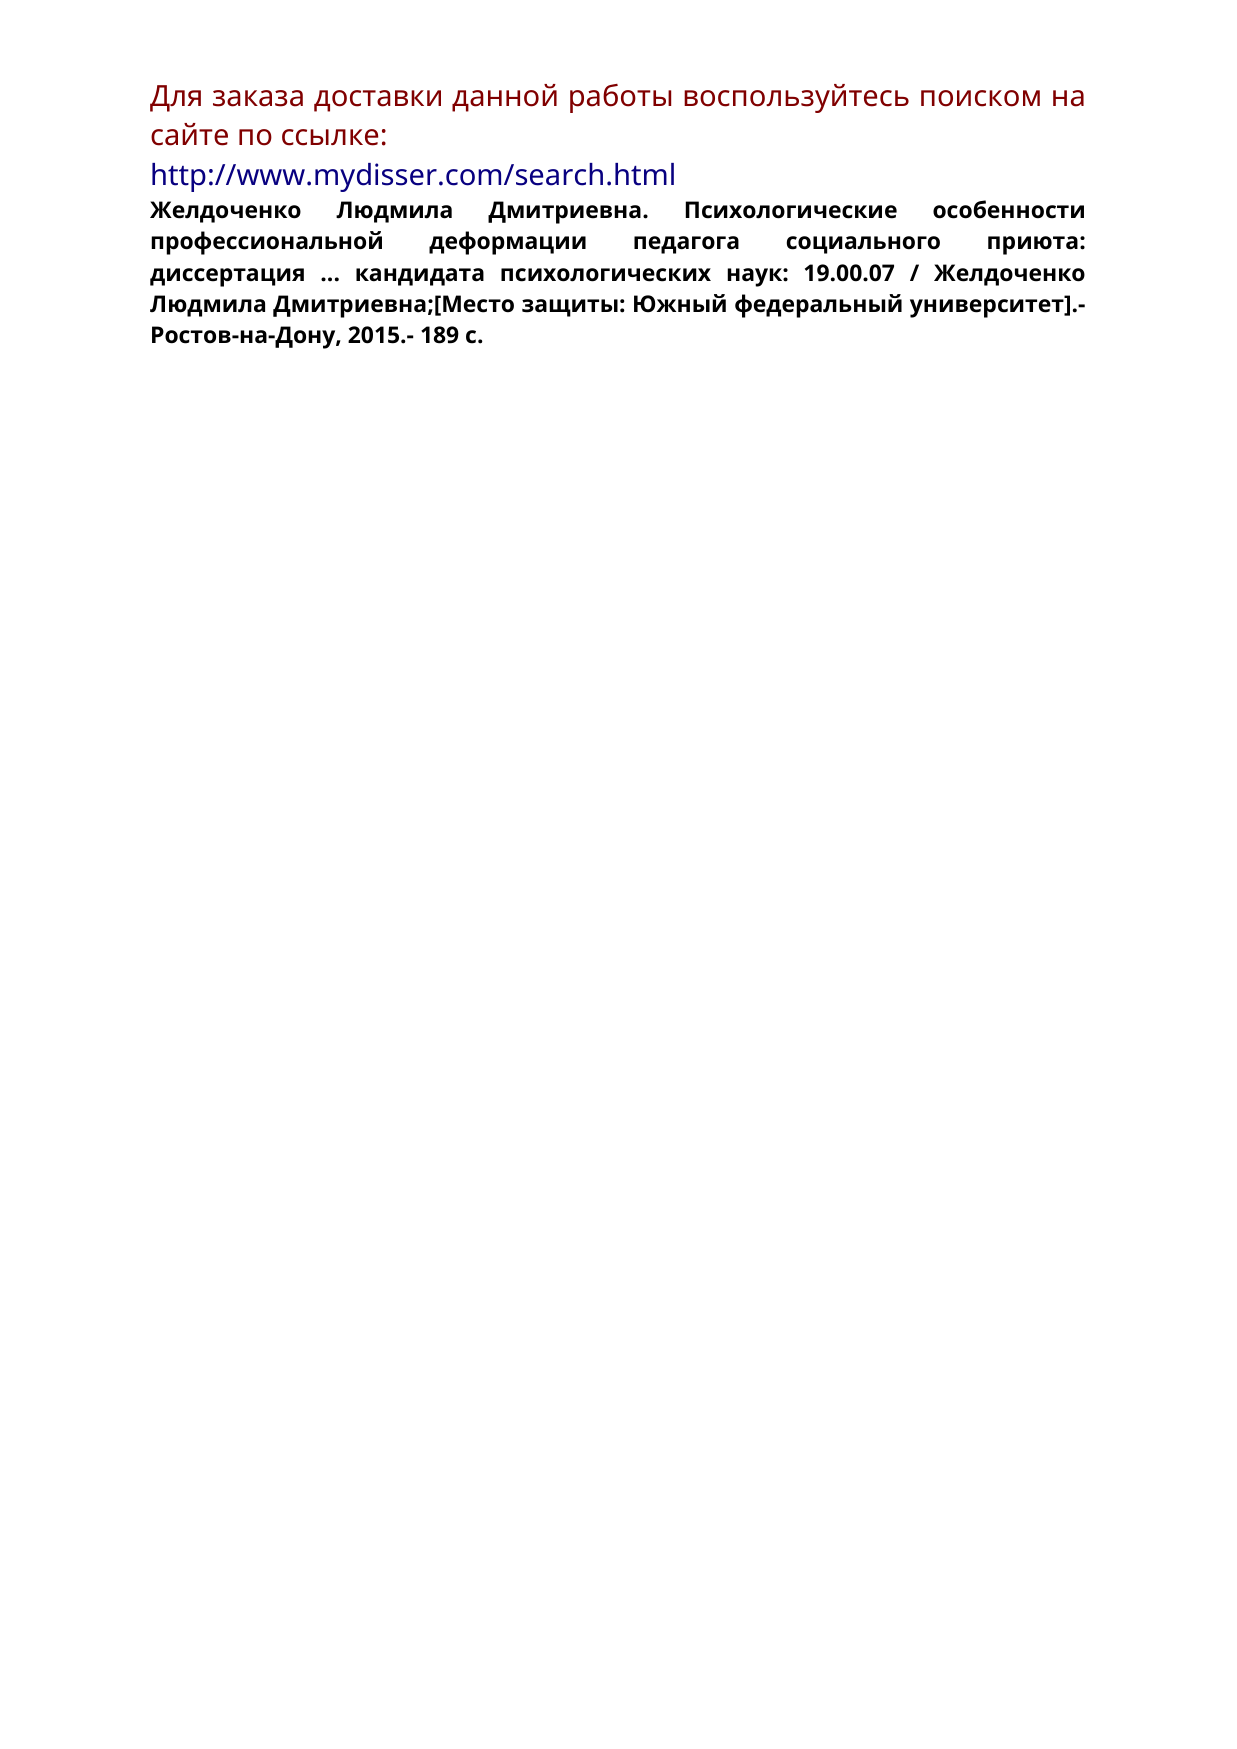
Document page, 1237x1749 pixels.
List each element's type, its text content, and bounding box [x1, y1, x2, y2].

text Желдоченко Людмила Дмитриевна. Психологические особенности профессиональной деформации педагога социального приюта: диссертация ... кандидата психологических наук: 19.00.07 / Желдоченко Людмила Дмитриевна;[Место защиты: Южный федеральный университет].- Ростов-на-Дону, 2015.- 189 с. [150, 194, 1086, 350]
